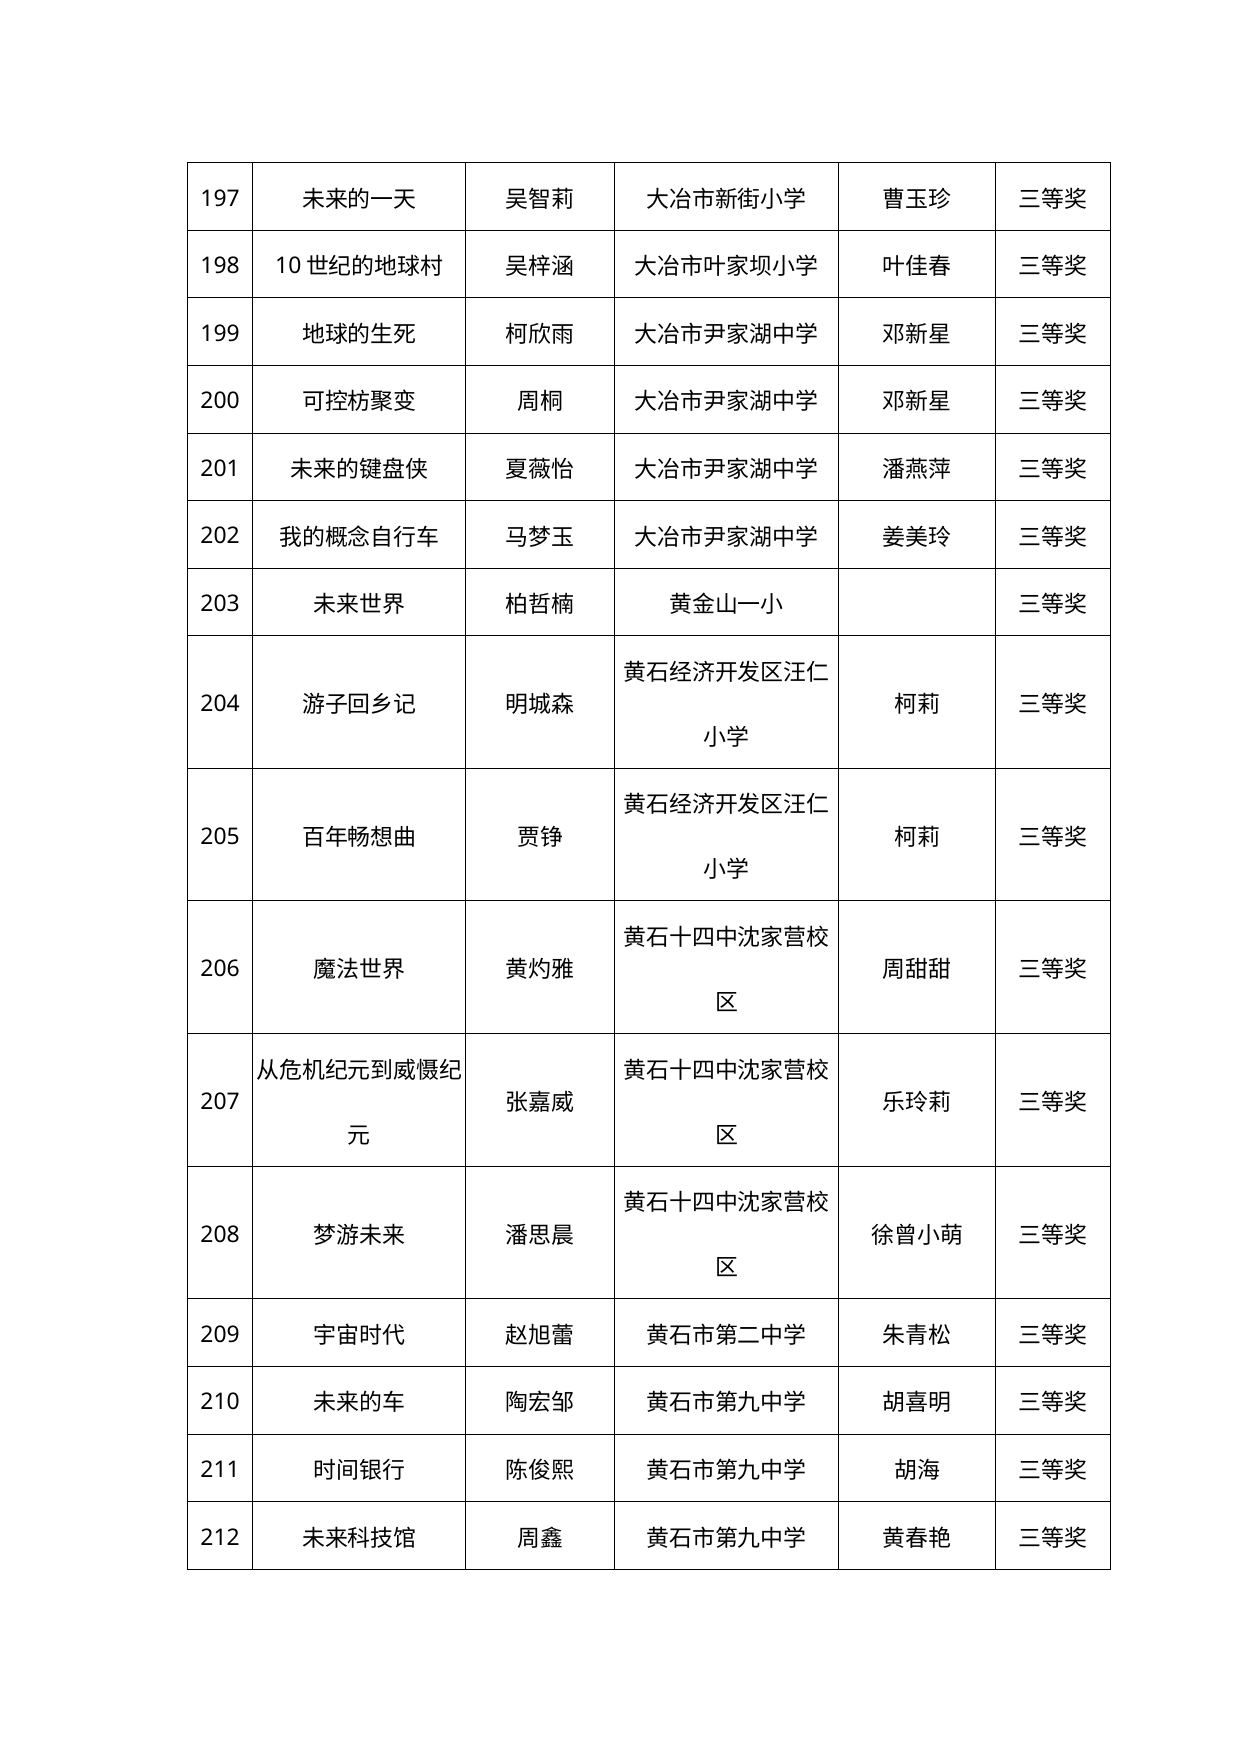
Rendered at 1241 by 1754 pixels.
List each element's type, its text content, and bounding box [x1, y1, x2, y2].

table_cell 10世纪的地球村 [253, 231, 465, 297]
table_cell 211 [188, 1435, 252, 1501]
table_cell 周桐 [466, 366, 614, 432]
table_cell 大冶市尹家湖中学 [615, 434, 838, 500]
table_cell 宇宙时代 [253, 1299, 465, 1366]
table_cell 207 [188, 1034, 252, 1166]
table_cell 贾铮 [466, 769, 614, 900]
table_cell 三等奖 [996, 298, 1110, 365]
table_cell 205 [188, 769, 252, 900]
table_cell 张嘉威 [466, 1034, 614, 1166]
table_cell 夏薇怡 [466, 434, 614, 500]
table_cell 明城森 [466, 636, 614, 768]
table_cell 马梦玉 [466, 501, 614, 568]
table_cell 黄石市第九中学 [615, 1367, 838, 1433]
table_cell 大冶市尹家湖中学 [615, 501, 838, 568]
table_cell 潘燕萍 [839, 434, 995, 500]
table_cell 未来世界 [253, 569, 465, 635]
table_cell 209 [188, 1299, 252, 1366]
table_cell 200 [188, 366, 252, 432]
table_cell 潘思晨 [466, 1167, 614, 1298]
table_cell 邓新星 [839, 298, 995, 365]
table_cell 曹玉珍 [839, 163, 995, 229]
table_cell 三等奖 [996, 501, 1110, 568]
table_cell 三等奖 [996, 1367, 1110, 1433]
table_cell 黄石十四中沈家营校区 [615, 1034, 838, 1166]
table_cell 地球的生死 [253, 298, 465, 365]
table_cell 乐玲莉 [839, 1034, 995, 1166]
table_cell 三等奖 [996, 366, 1110, 432]
table_cell 198 [188, 231, 252, 297]
table_cell 三等奖 [996, 1034, 1110, 1166]
table_cell 大冶市新街小学 [615, 163, 838, 229]
table_cell 三等奖 [996, 901, 1110, 1033]
table_cell 203 [188, 569, 252, 635]
table_cell 陶宏邹 [466, 1367, 614, 1433]
table_cell 黄灼雅 [466, 901, 614, 1033]
table_cell 未来的车 [253, 1367, 465, 1433]
table_cell 三等奖 [996, 636, 1110, 768]
table_cell 黄石市第二中学 [615, 1299, 838, 1366]
table_cell 210 [188, 1367, 252, 1433]
table_cell 吴智莉 [466, 163, 614, 229]
table_cell 未来的键盘侠 [253, 434, 465, 500]
table_cell 百年畅想曲 [253, 769, 465, 900]
table_cell 206 [188, 901, 252, 1033]
table_cell 黄石十四中沈家营校区 [615, 901, 838, 1033]
table_cell 三等奖 [996, 231, 1110, 297]
table_cell 未来科技馆 [253, 1502, 465, 1569]
table_cell 朱青松 [839, 1299, 995, 1366]
table_cell 未来的一天 [253, 163, 465, 229]
table_cell 柯莉 [839, 769, 995, 900]
table_cell 梦游未来 [253, 1167, 465, 1298]
table_cell 黄石市第九中学 [615, 1435, 838, 1501]
table_cell 胡喜明 [839, 1367, 995, 1433]
table_cell 魔法世界 [253, 901, 465, 1033]
table_cell 柏哲楠 [466, 569, 614, 635]
table_cell 我的概念自行车 [253, 501, 465, 568]
table_cell 黄金山一小 [615, 569, 838, 635]
table_cell 邓新星 [839, 366, 995, 432]
table_cell 叶佳春 [839, 231, 995, 297]
table_cell 吴梓涵 [466, 231, 614, 297]
table_cell 周甜甜 [839, 901, 995, 1033]
table_cell 黄石经济开发区汪仁小学 [615, 769, 838, 900]
table_cell [839, 569, 995, 635]
table_cell 徐曾小萌 [839, 1167, 995, 1298]
table_cell 三等奖 [996, 569, 1110, 635]
table_cell 197 [188, 163, 252, 229]
table_cell 时间银行 [253, 1435, 465, 1501]
table_cell 柯莉 [839, 636, 995, 768]
table_cell 游子回乡记 [253, 636, 465, 768]
table_cell 三等奖 [996, 1502, 1110, 1569]
table_cell 赵旭蕾 [466, 1299, 614, 1366]
table_cell 黄石经济开发区汪仁小学 [615, 636, 838, 768]
table_cell 黄春艳 [839, 1502, 995, 1569]
table_cell 黄石市第九中学 [615, 1502, 838, 1569]
table_cell 202 [188, 501, 252, 568]
table_cell 黄石十四中沈家营校区 [615, 1167, 838, 1298]
table_cell 199 [188, 298, 252, 365]
table_cell 三等奖 [996, 163, 1110, 229]
table_cell 胡海 [839, 1435, 995, 1501]
table_cell 周鑫 [466, 1502, 614, 1569]
table_cell 204 [188, 636, 252, 768]
table_cell 三等奖 [996, 1435, 1110, 1501]
table_cell 三等奖 [996, 769, 1110, 900]
table_cell 陈俊熙 [466, 1435, 614, 1501]
table_cell 柯欣雨 [466, 298, 614, 365]
table_cell 三等奖 [996, 1167, 1110, 1298]
table_cell 姜美玲 [839, 501, 995, 568]
table_cell 三等奖 [996, 1299, 1110, 1366]
table_cell 可控枋聚变 [253, 366, 465, 432]
table_cell 201 [188, 434, 252, 500]
table_cell 三等奖 [996, 434, 1110, 500]
table_cell 从危机纪元到威慑纪元 [253, 1034, 465, 1166]
table_cell 大冶市尹家湖中学 [615, 366, 838, 432]
table_cell 大冶市尹家湖中学 [615, 298, 838, 365]
table_cell 212 [188, 1502, 252, 1569]
table_cell 208 [188, 1167, 252, 1298]
table_cell 大冶市叶家坝小学 [615, 231, 838, 297]
